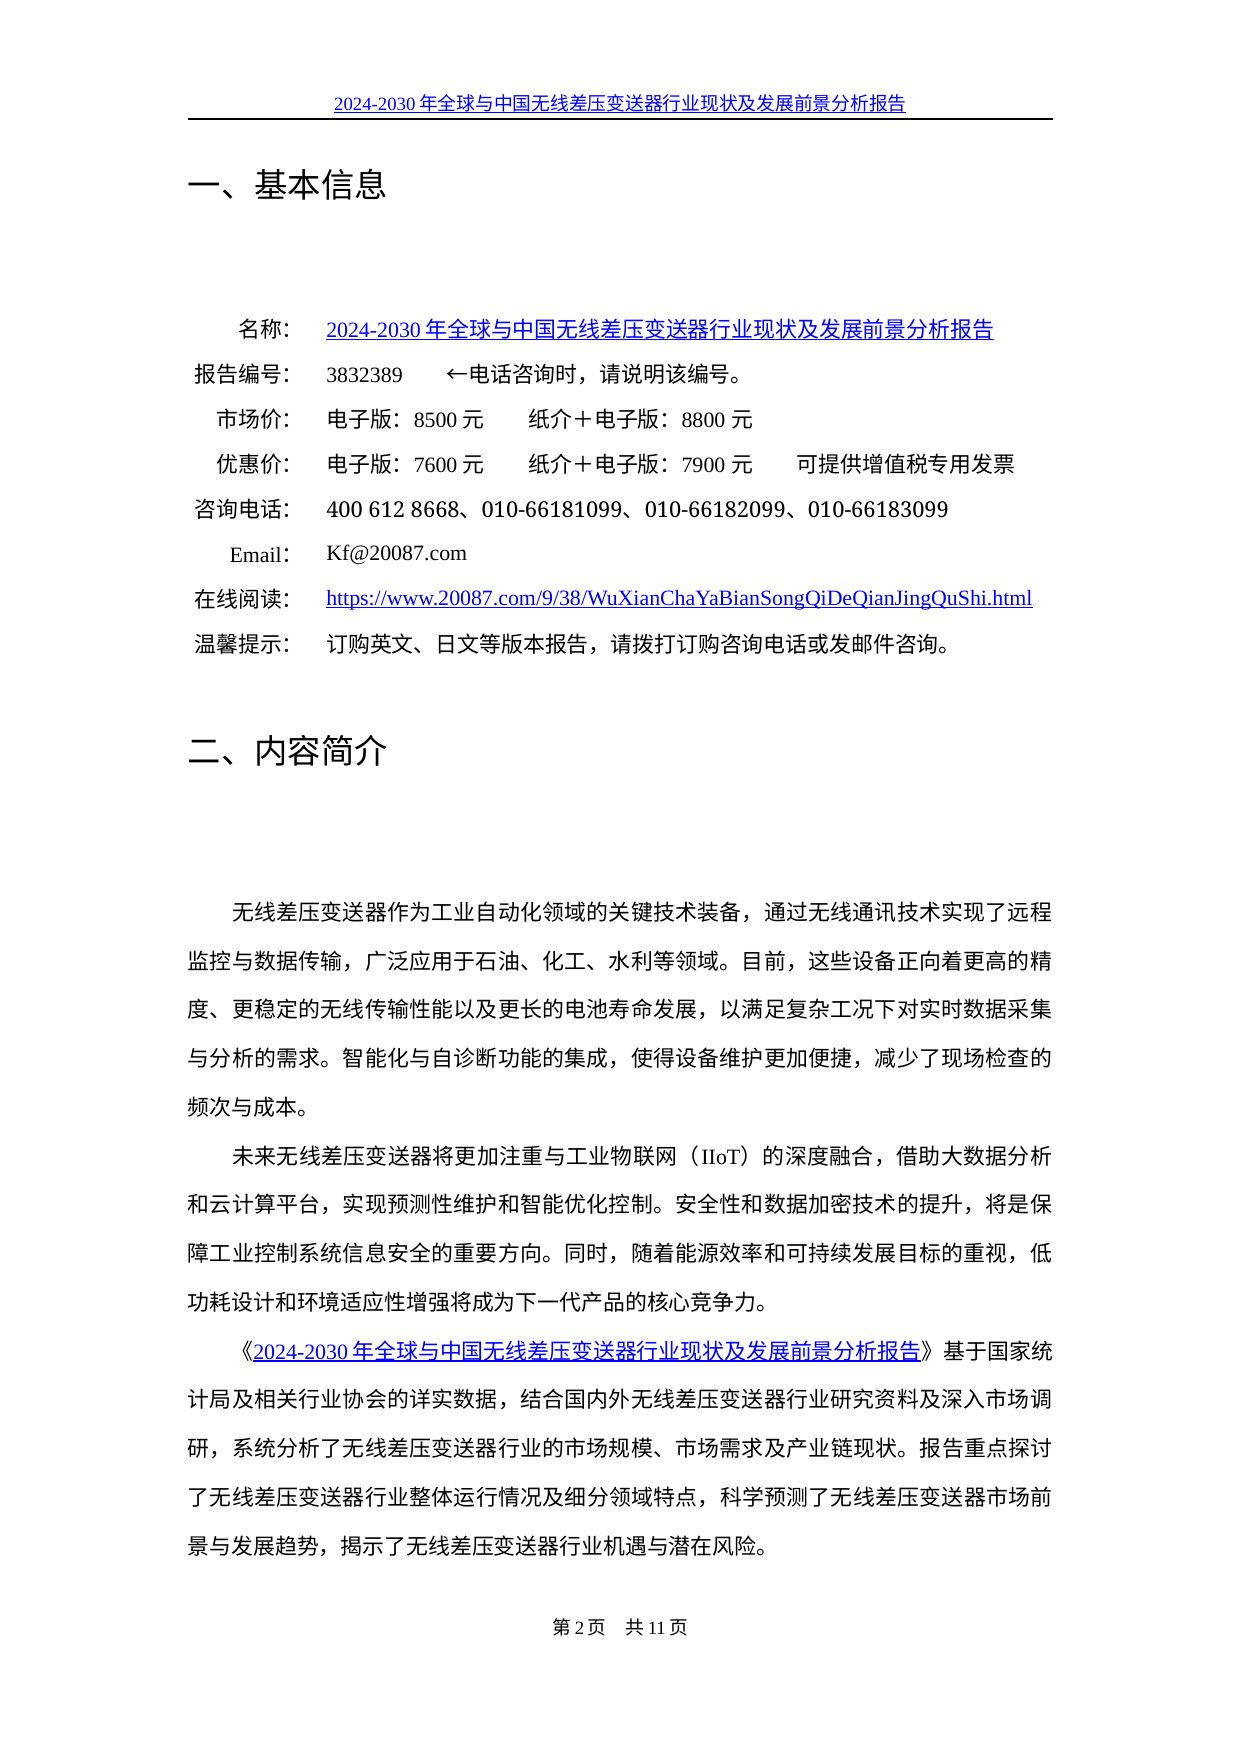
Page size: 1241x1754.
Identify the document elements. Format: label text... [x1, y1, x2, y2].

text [187, 894, 1053, 1561]
table_cell [315, 582, 1073, 627]
table_cell Kf@20087.com [315, 537, 1073, 582]
table_cell 温馨提示： [167, 627, 315, 672]
table_cell 3832389 ←电话咨询时，请说明该编号。 [315, 357, 1073, 402]
table_cell 在线阅读： [167, 582, 315, 627]
table_cell 咨询电话： [167, 492, 315, 537]
table_cell 优惠价： [167, 447, 315, 492]
table_cell 电子版：8500 元 纸介＋电子版：8800 元 [315, 402, 1073, 447]
title 二、内容简介 [187, 717, 1053, 782]
table_cell 电子版：7600 元 纸介＋电子版：7900 元 可提供增值税专用发票 [315, 447, 1073, 492]
table_header 名称： [167, 312, 315, 357]
table_cell 报告编号： [167, 357, 315, 402]
table_cell 市场价： [167, 402, 315, 447]
title 一、基本信息 [187, 150, 1053, 215]
table_header 2024-2030年全球与中国无线差压变送器行业现状及发展前景分析报告 [315, 312, 1073, 357]
table_cell Email： [167, 537, 315, 582]
table_cell 400 612 8668、010-66181099、010-66182099、010-66183099 [315, 492, 1073, 537]
table_cell 订购英文、日文等版本报告，请拨打订购咨询电话或发邮件咨询。 [315, 627, 1073, 672]
